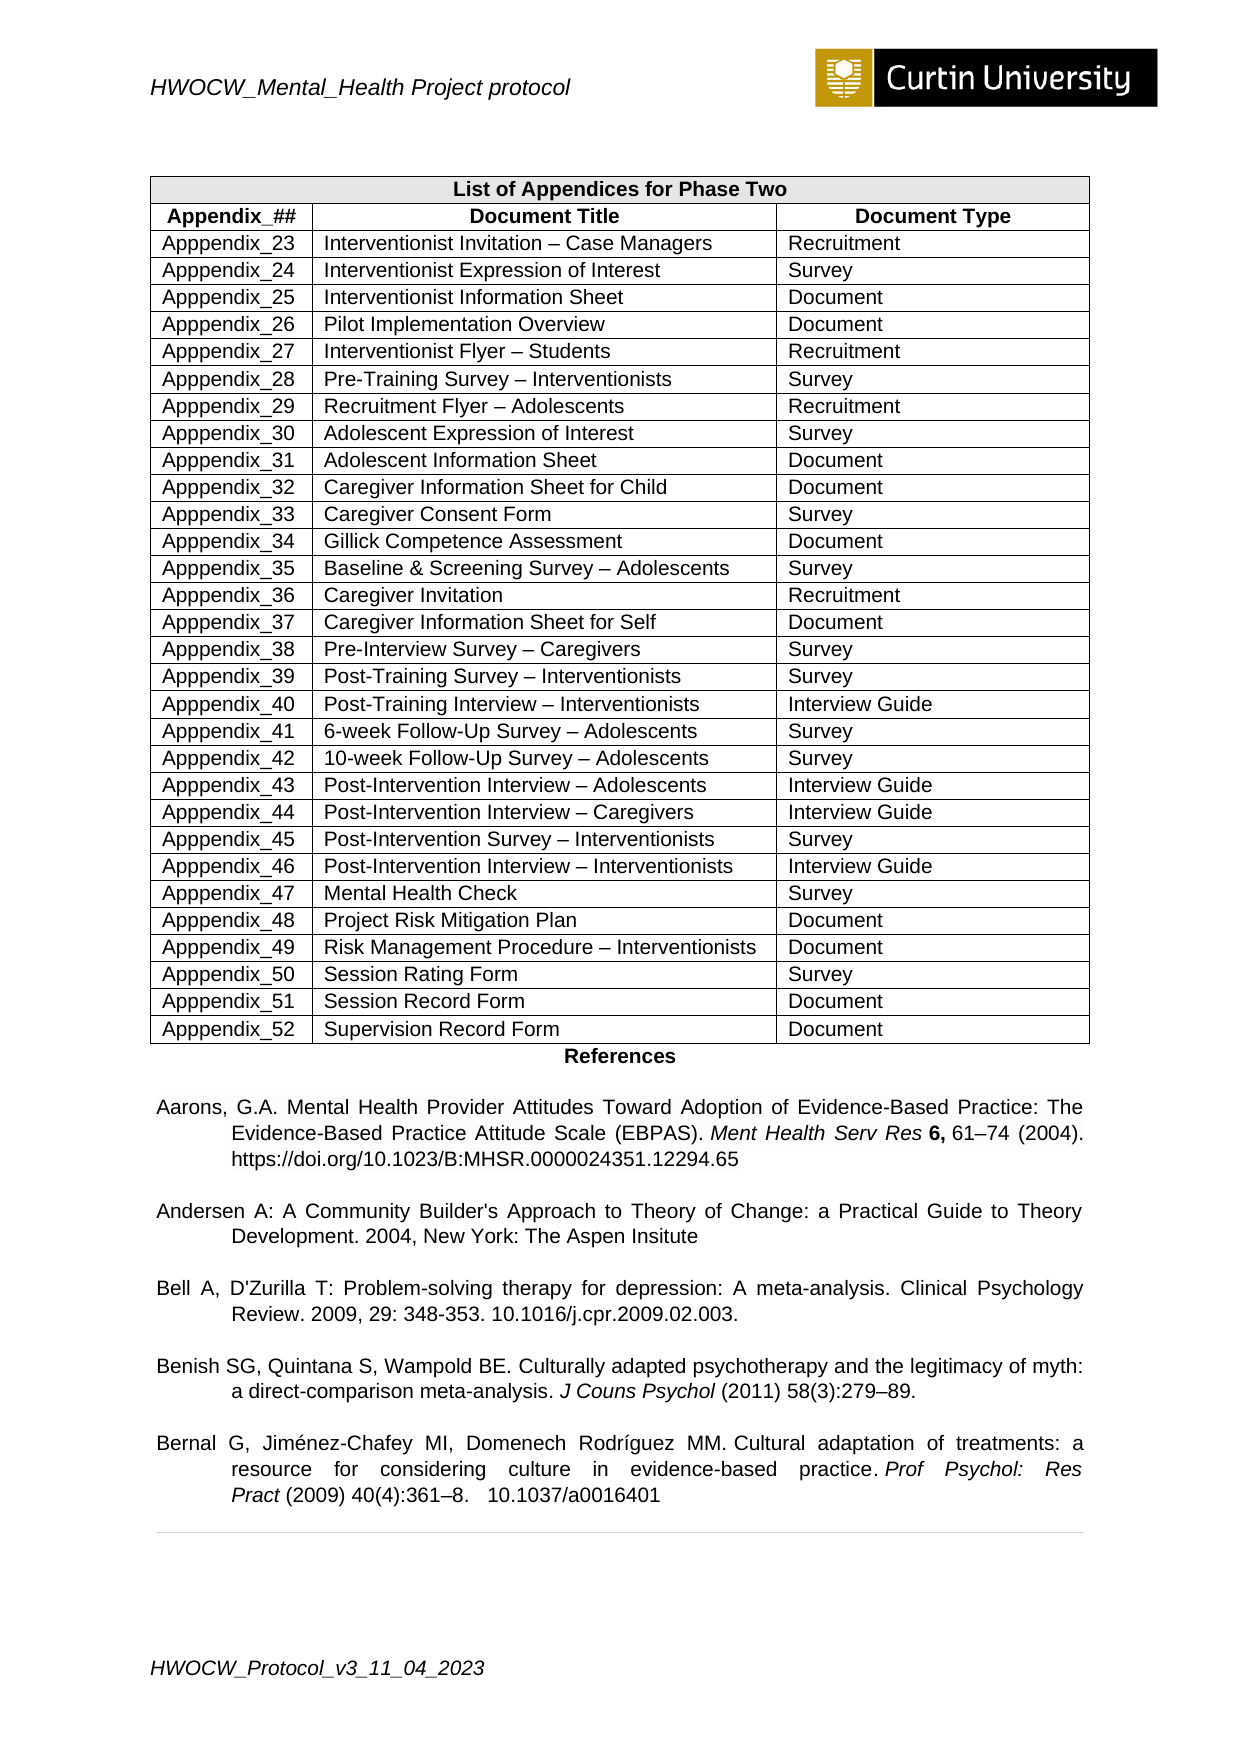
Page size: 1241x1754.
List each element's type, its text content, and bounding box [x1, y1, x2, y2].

table_cell Recruitment Flyer – Adolescents [313, 394, 776, 419]
table_cell Document [777, 448, 1089, 474]
table_cell Document [777, 908, 1089, 934]
text Andersen A: A Community Builder's Approach to Theory of Change: a Practical Guide to Theory Development. 2004, New York: The Aspen Insitute [156, 1198, 1084, 1248]
table_cell Survey [777, 421, 1089, 447]
table_cell Apppendix_41 [151, 719, 312, 744]
table_cell Survey [777, 637, 1089, 663]
table_cell Document Type [777, 204, 1089, 230]
table_cell Document [777, 935, 1089, 961]
table_cell Survey [777, 881, 1089, 907]
table_cell Apppendix_37 [151, 610, 312, 636]
table_cell Apppendix_34 [151, 529, 312, 555]
table_cell Document Title [313, 204, 776, 230]
table_cell Document [777, 475, 1089, 501]
table_cell Gillick Competence Assessment [313, 529, 776, 555]
table_cell Session Record Form [313, 989, 776, 1015]
table_header List of Appendices for Phase Two [151, 177, 1089, 203]
table_cell Apppendix_32 [151, 475, 312, 501]
table_cell Caregiver Invitation [313, 583, 776, 609]
table_cell Document [777, 312, 1089, 338]
table_cell Appendix_## [151, 204, 312, 230]
table_cell Document [777, 610, 1089, 636]
table_cell Apppendix_43 [151, 773, 312, 799]
table_cell Survey [777, 664, 1089, 690]
table_cell Survey [777, 556, 1089, 582]
table_cell Interventionist Expression of Interest [313, 258, 776, 284]
table_cell Apppendix_45 [151, 827, 312, 853]
table_cell Post-Training Interview – Interventionists [313, 691, 776, 717]
table_cell Pre-Interview Survey – Caregivers [313, 637, 776, 663]
table_cell Post-Intervention Survey – Interventionists [313, 827, 776, 853]
text Aarons, G.A. Mental Health Provider Attitudes Toward Adoption of Evidence-Based Practice: The Evidence-Based Practice Attitude Scale (EBPAS). Ment Health Serv Res 6, 61–74 (2004). https://doi.org/10.1023/B:MHSR.0000024351.12294.65 [156, 1119, 1084, 1171]
table_cell Survey [777, 502, 1089, 528]
table_cell Survey [777, 366, 1089, 392]
table_cell Project Risk Mitigation Plan [313, 908, 776, 934]
table_cell Interventionist Information Sheet [313, 285, 776, 311]
table_cell Risk Management Procedure – Interventionists [313, 935, 776, 961]
table_cell Document [777, 285, 1089, 311]
table_cell Apppendix_27 [151, 339, 312, 365]
table_cell 6-week Follow-Up Survey – Adolescents [313, 719, 776, 744]
table_cell Apppendix_39 [151, 664, 312, 690]
table_cell Document [777, 1016, 1089, 1042]
table_cell Apppendix_52 [151, 1016, 312, 1042]
table_cell Document [777, 529, 1089, 555]
table_cell Apppendix_30 [151, 421, 312, 447]
table_cell Apppendix_33 [151, 502, 312, 528]
table_cell Supervision Record Form [313, 1016, 776, 1042]
table_cell Apppendix_50 [151, 962, 312, 988]
table_cell Apppendix_47 [151, 881, 312, 907]
table_cell Apppendix_24 [151, 258, 312, 284]
table_cell Apppendix_40 [151, 691, 312, 717]
table_cell Post-Intervention Interview – Adolescents [313, 773, 776, 799]
table_cell Baseline & Screening Survey – Adolescents [313, 556, 776, 582]
table_cell Apppendix_44 [151, 800, 312, 826]
table_cell Adolescent Information Sheet [313, 448, 776, 474]
table_cell Document [777, 989, 1089, 1015]
table_cell Post-Training Survey – Interventionists [313, 664, 776, 690]
table_cell Survey [777, 746, 1089, 772]
table_cell Interview Guide [777, 773, 1089, 799]
table_cell Interview Guide [777, 800, 1089, 826]
table_cell Interventionist Flyer – Students [313, 339, 776, 365]
table_cell Apppendix_38 [151, 637, 312, 663]
table_cell Post-Intervention Interview – Caregivers [313, 800, 776, 826]
table_cell Survey [777, 962, 1089, 988]
table_cell Interview Guide [777, 854, 1089, 880]
table_cell Apppendix_26 [151, 312, 312, 338]
table_cell Interventionist Invitation – Case Managers [313, 231, 776, 257]
table_cell Post-Intervention Interview – Interventionists [313, 854, 776, 880]
table_cell Caregiver Information Sheet for Child [313, 475, 776, 501]
table_cell Pre-Training Survey – Interventionists [313, 366, 776, 392]
text Bell A, D'Zurilla T: Problem-solving therapy for depression: A meta-analysis. Clinical Psychology Review. 2009, 29: 348-353. 10.1016/j.cpr.2009.02.003. [156, 1276, 1084, 1326]
table_cell Apppendix_29 [151, 394, 312, 419]
table_cell 10-week Follow-Up Survey – Adolescents [313, 746, 776, 772]
table_cell Recruitment [777, 583, 1089, 609]
table_cell Apppendix_42 [151, 746, 312, 772]
table_cell Mental Health Check [313, 881, 776, 907]
text References [156, 1044, 1084, 1067]
table_cell Apppendix_48 [151, 908, 312, 934]
table_cell Survey [777, 258, 1089, 284]
table_cell Apppendix_49 [151, 935, 312, 961]
table_cell Apppendix_31 [151, 448, 312, 474]
text Bernal G, Jiménez-Chafey MI, Domenech Rodríguez MM. Cultural adaptation of treatments: a resource for considering culture in evidence-based practice. Prof Psychol: Res Pract (2009) 40(4):361–8. 10.1037/a0016401 [156, 1431, 1084, 1532]
text Benish SG, Quintana S, Wampold BE. Culturally adapted psychotherapy and the legitimacy of myth: a direct-comparison meta-analysis. J Couns Psychol (2011) 58(3):279–89. [156, 1353, 1084, 1403]
table_cell Recruitment [777, 231, 1089, 257]
table_cell Caregiver Information Sheet for Self [313, 610, 776, 636]
table_cell Apppendix_51 [151, 989, 312, 1015]
table_cell Recruitment [777, 339, 1089, 365]
table_cell Session Rating Form [313, 962, 776, 988]
table_cell Adolescent Expression of Interest [313, 421, 776, 447]
table_cell Caregiver Consent Form [313, 502, 776, 528]
table_cell Interview Guide [777, 691, 1089, 717]
table_cell Recruitment [777, 394, 1089, 419]
table_cell Apppendix_28 [151, 366, 312, 392]
table_cell Survey [777, 827, 1089, 853]
table_cell Survey [777, 719, 1089, 744]
table_cell Pilot Implementation Overview [313, 312, 776, 338]
table_cell Apppendix_23 [151, 231, 312, 257]
picture [815, 48, 1158, 107]
table_cell Apppendix_46 [151, 854, 312, 880]
table_cell Apppendix_25 [151, 285, 312, 311]
table_cell Apppendix_35 [151, 556, 312, 582]
table_cell Apppendix_36 [151, 583, 312, 609]
